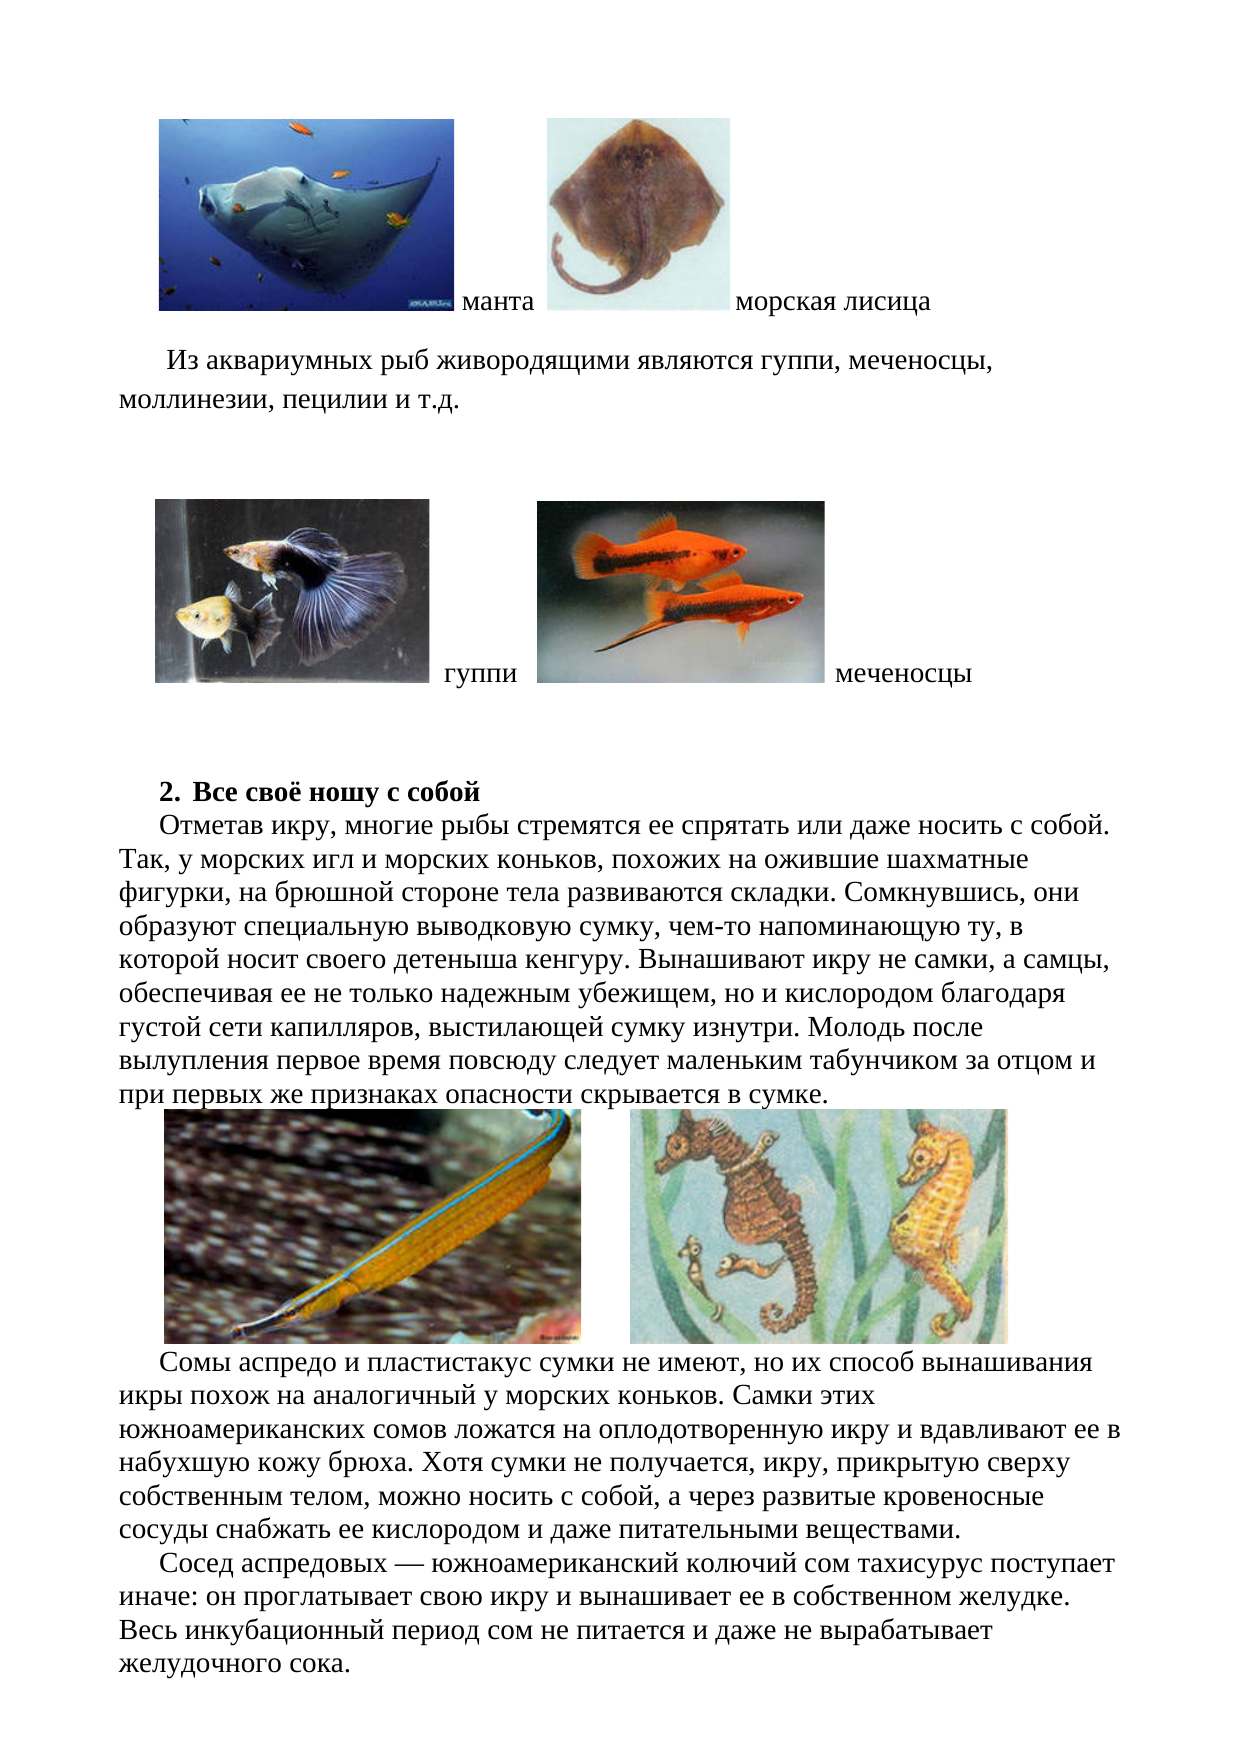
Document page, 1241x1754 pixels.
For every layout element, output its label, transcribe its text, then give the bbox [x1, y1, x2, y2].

picture [158, 119, 455, 311]
text 2. Все своё ношу с собой [119, 774, 1122, 807]
text Отметав икру, многие рыбы стремятся ее спрятать или даже носить с собой. Так, у морских игл и морских коньков, похожих на ожившие шахматные фигурки, на брюшной стороне тела развиваются складки. Сомкнувшись, они образуют специальную выводковую сумку, чем-то напоминающую ту, в которой носит своего детеныша кенгуру. Вынашивают икру не самки, а самцы, обеспечивая ее не только надежным убежищем, но и кислородом благодаря густой сети капилляров, выстилающей сумку изнутри. Молодь после вылупления первое время повсюду следует маленьким табунчиком за отцом и при первых же признаках опасности скрывается в сумке. [119, 807, 1122, 1109]
text Сосед аспредовых — южноамериканский колючий сом тахисурус поступает иначе: он проглатывает свою икру и вынашивает ее в собственном желудке. Весь инкубационный период сом не питается и даже не вырабатывает желудочного сока. [119, 1545, 1122, 1679]
text Из аквариумных рыб живородящими являются гуппи, меченосцы, моллинезии, пецилии и т.д. [119, 342, 1122, 414]
text Сомы аспредо и пластистакус сумки не имеют, но их способ вынашивания икры похож на аналогичный у морских коньков. Самки этих южноамериканских сомов ложатся на оплодотворенную икру и вдавливают ее в набухшую кожу брюха. Хотя сумки не получается, икру, прикрытую сверху собственным телом, можно носить с собой, а через развитые кровеносные сосуды снабжать ее кислородом и даже питательными веществами. [119, 1344, 1122, 1545]
picture [630, 1109, 1009, 1344]
picture [537, 501, 825, 683]
picture [546, 118, 730, 311]
picture [164, 1109, 582, 1344]
picture [155, 499, 430, 683]
